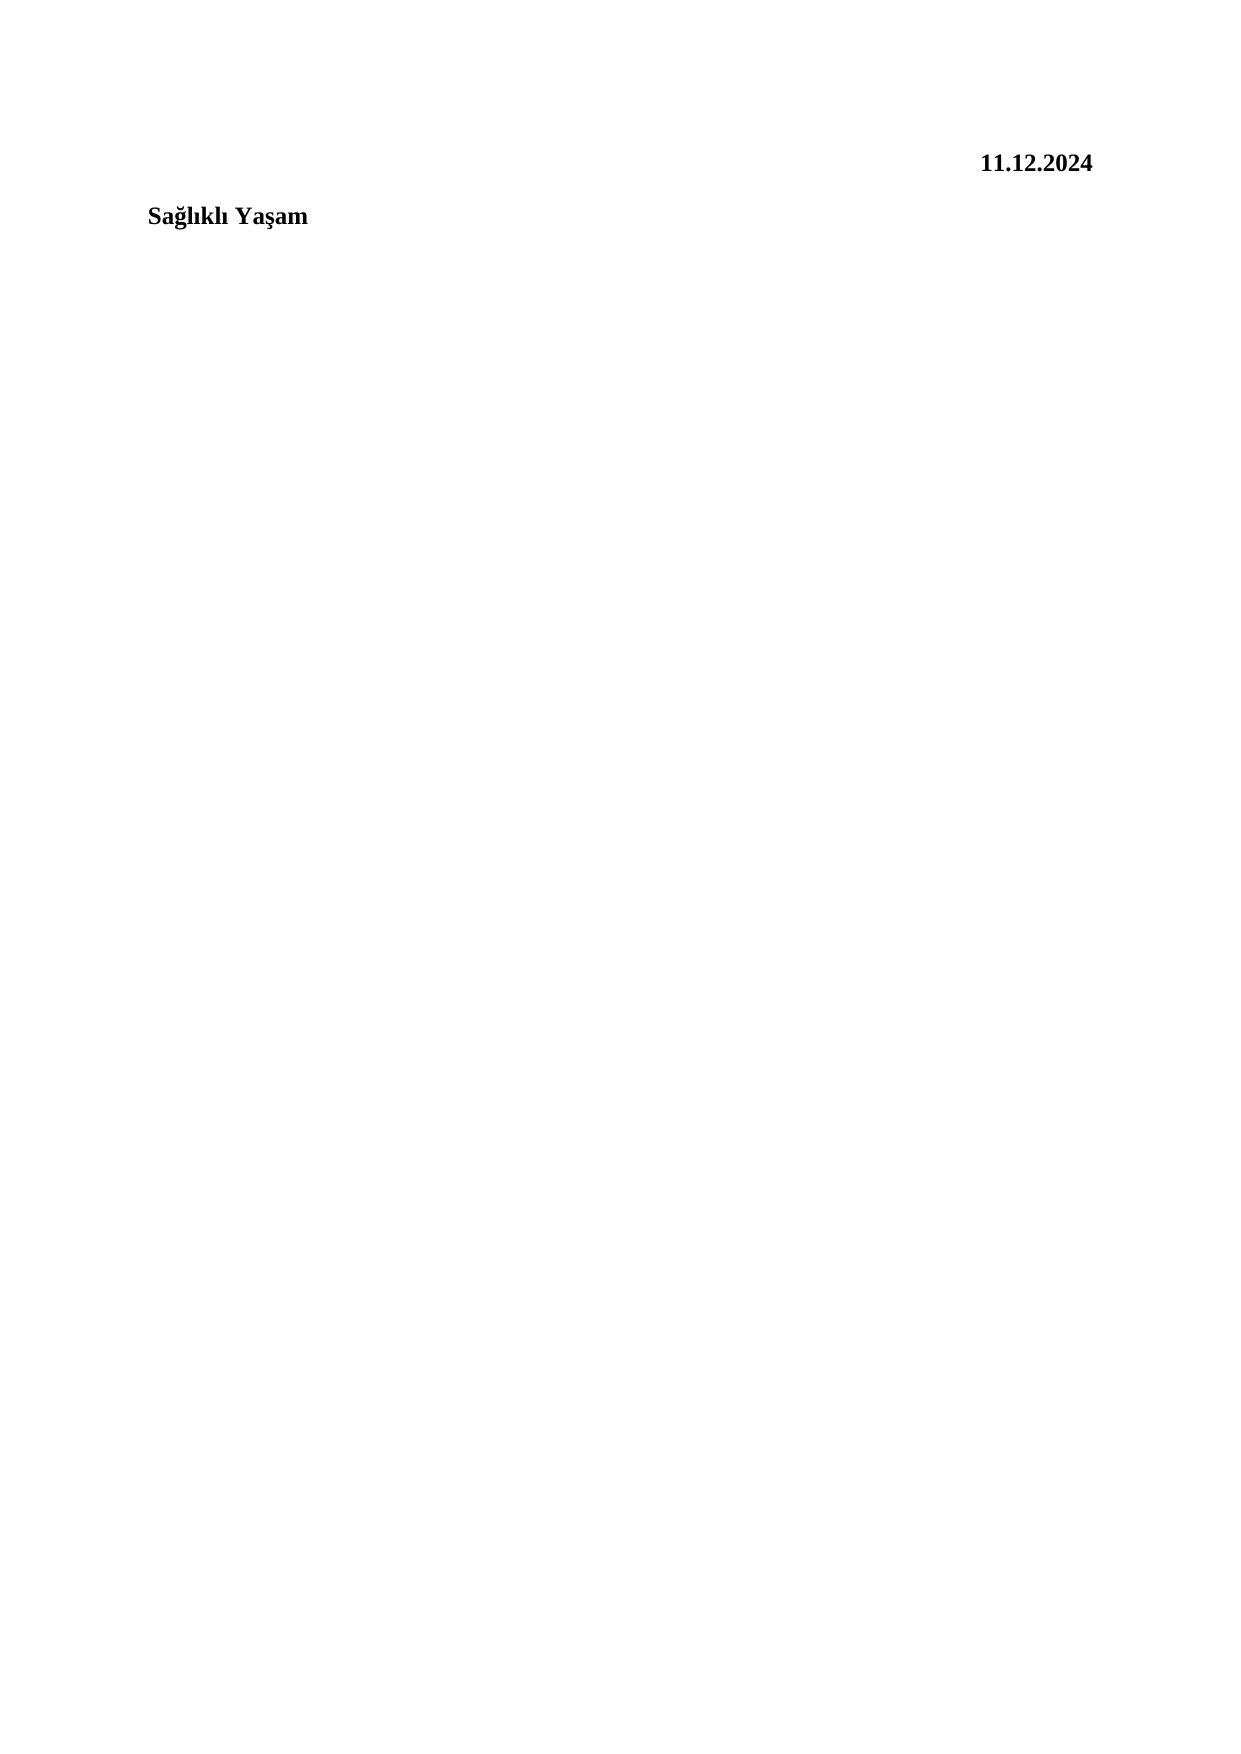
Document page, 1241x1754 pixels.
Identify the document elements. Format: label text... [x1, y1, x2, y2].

text Sağlıklı Yaşam [148, 201, 1093, 230]
text 11.12.2024 [148, 148, 1093, 176]
